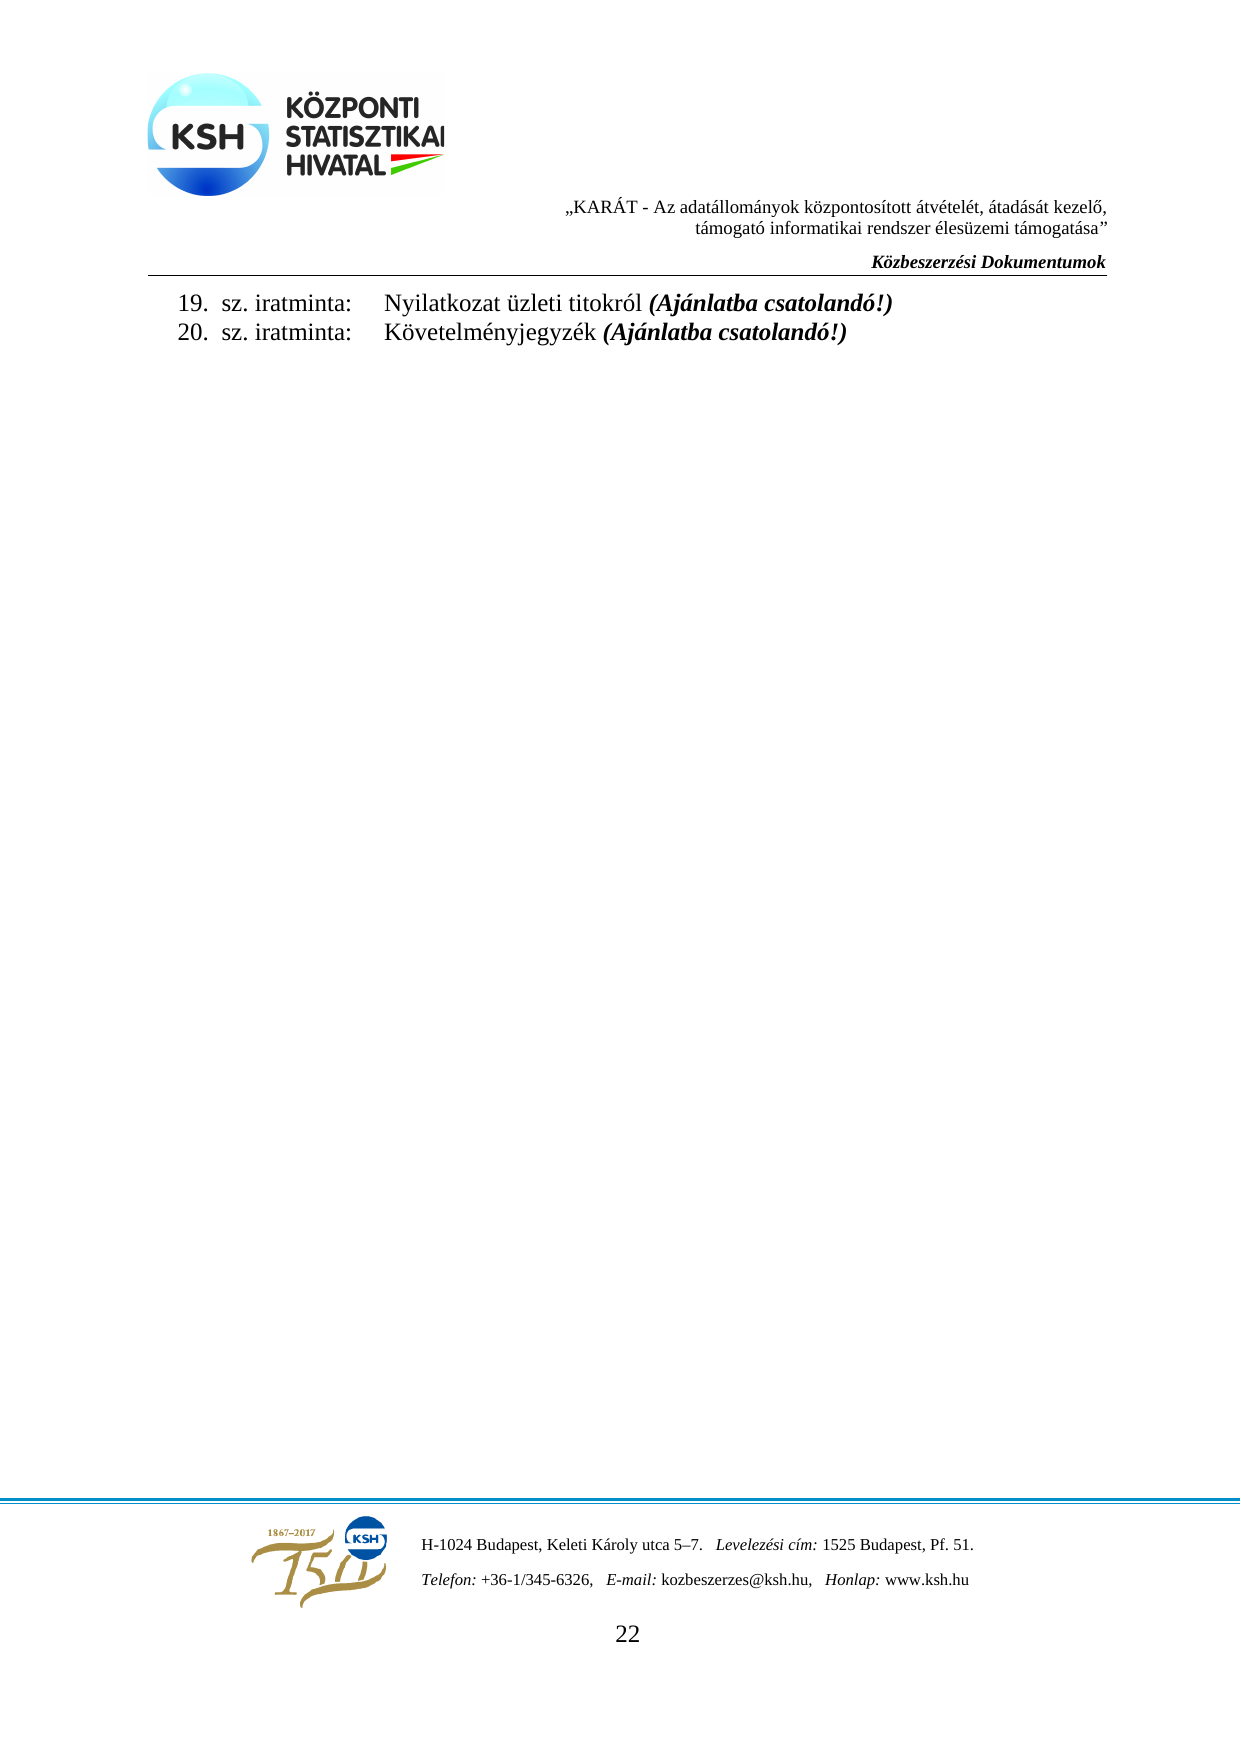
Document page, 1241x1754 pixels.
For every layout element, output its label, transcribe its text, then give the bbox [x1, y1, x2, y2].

list sz. iratminta: Nyilatkozat üzleti titokról (Ajánlatba csatolandó!) [177, 288, 1107, 317]
picture [251, 1516, 387, 1608]
picture [147, 73, 445, 196]
list sz. iratminta: Követelményjegyzék (Ajánlatba csatolandó!) [177, 317, 1107, 346]
